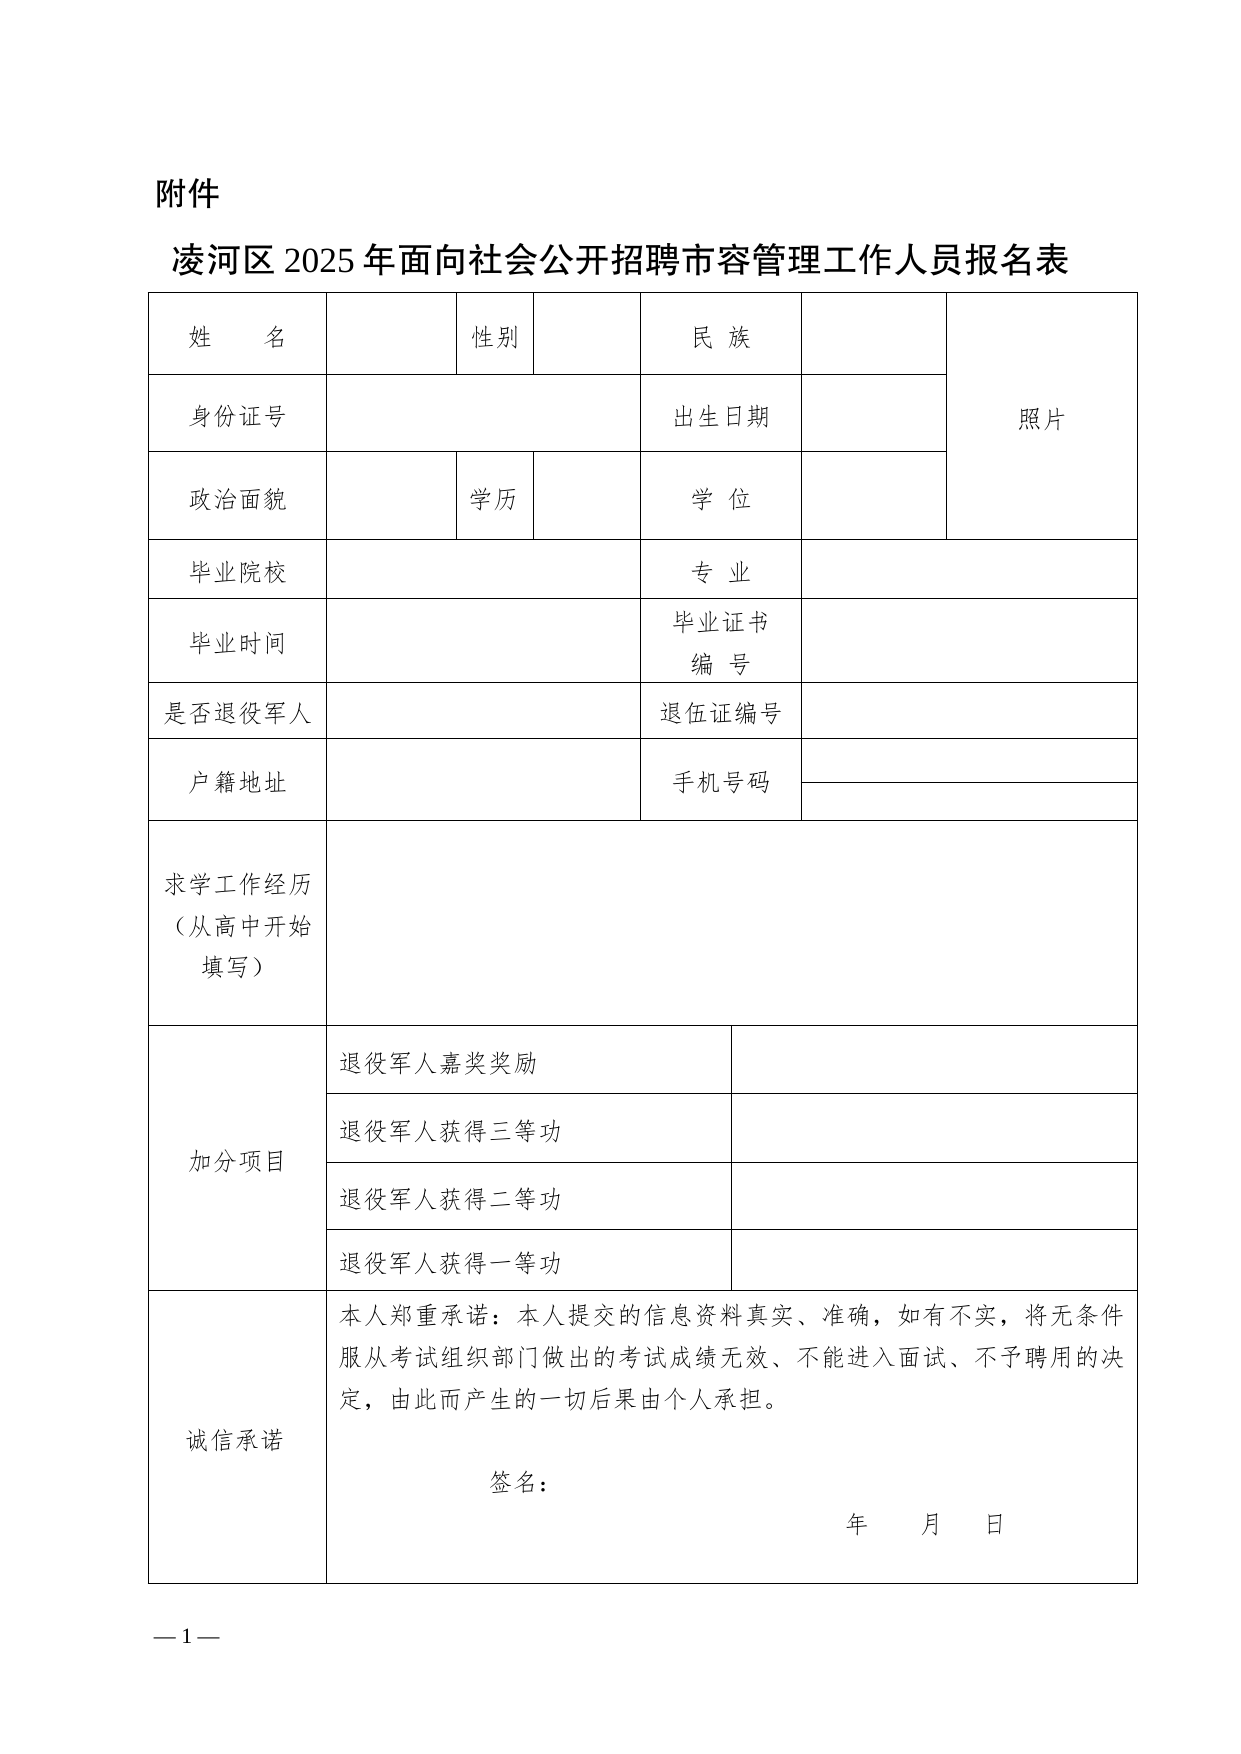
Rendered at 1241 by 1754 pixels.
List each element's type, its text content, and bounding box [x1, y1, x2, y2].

table_header 姓 名 [149, 293, 326, 374]
table_header [534, 293, 640, 374]
table_cell 毕业时间 [149, 599, 326, 682]
table_cell [802, 739, 1137, 782]
table_cell [327, 540, 640, 597]
table_cell [327, 599, 640, 682]
table_cell [802, 375, 946, 451]
table_cell 毕业证书 编 号 [641, 599, 801, 682]
table_cell [327, 821, 1137, 1025]
table_cell [732, 1094, 1137, 1162]
table_cell 出生日期 [641, 375, 801, 451]
table_cell [802, 452, 946, 539]
table_cell [327, 739, 640, 820]
table_cell [802, 783, 1137, 820]
table_cell [802, 540, 1137, 597]
table_cell 本人郑重承诺：本人提交的信息资料真实、准确，如有不实，将无条件服从考试组织部门做出的考试成绩无效、不能进入面试、不予聘用的决定，由此而产生的一切后果由个人承担。 签名： 年 月 日 [327, 1291, 1137, 1583]
table_cell [327, 375, 640, 451]
table_cell 是否退役军人 [149, 683, 326, 738]
table_header 民 族 [641, 293, 801, 374]
table_cell 退役军人嘉奖奖励 [327, 1026, 731, 1093]
table_cell 求学工作经历 （从高中开始填写） [149, 821, 326, 1025]
table_cell 学历 [457, 452, 533, 539]
table_header [802, 293, 946, 374]
table_header [327, 293, 456, 374]
table_cell 政治面貌 [149, 452, 326, 539]
table_cell 户籍地址 [149, 739, 326, 820]
text 凌河区2025年面向社会公开招聘市容管理工作人员报名表 [153, 227, 1087, 292]
table_cell 毕业院校 [149, 540, 326, 597]
table_cell [732, 1163, 1137, 1229]
table_cell [802, 599, 1137, 682]
table_cell 退伍证编号 [641, 683, 801, 738]
table_header 照片 [947, 293, 1137, 539]
table_cell 退役军人获得二等功 [327, 1163, 731, 1229]
table_cell 诚信承诺 [149, 1291, 326, 1583]
table_cell 专 业 [641, 540, 801, 597]
table_cell 手机号码 [641, 739, 801, 820]
table_header 性别 [457, 293, 533, 374]
table_cell [534, 452, 640, 539]
table_cell [327, 452, 456, 539]
table_cell [732, 1230, 1137, 1290]
table_cell [802, 683, 1137, 738]
table_cell [732, 1026, 1137, 1093]
table_cell [327, 683, 640, 738]
table_cell 加分项目 [149, 1026, 326, 1290]
text 附件 [153, 162, 1087, 227]
table_cell 学 位 [641, 452, 801, 539]
table_cell 退役军人获得一等功 [327, 1230, 731, 1290]
table_cell 退役军人获得三等功 [327, 1094, 731, 1162]
table_cell 身份证号 [149, 375, 326, 451]
